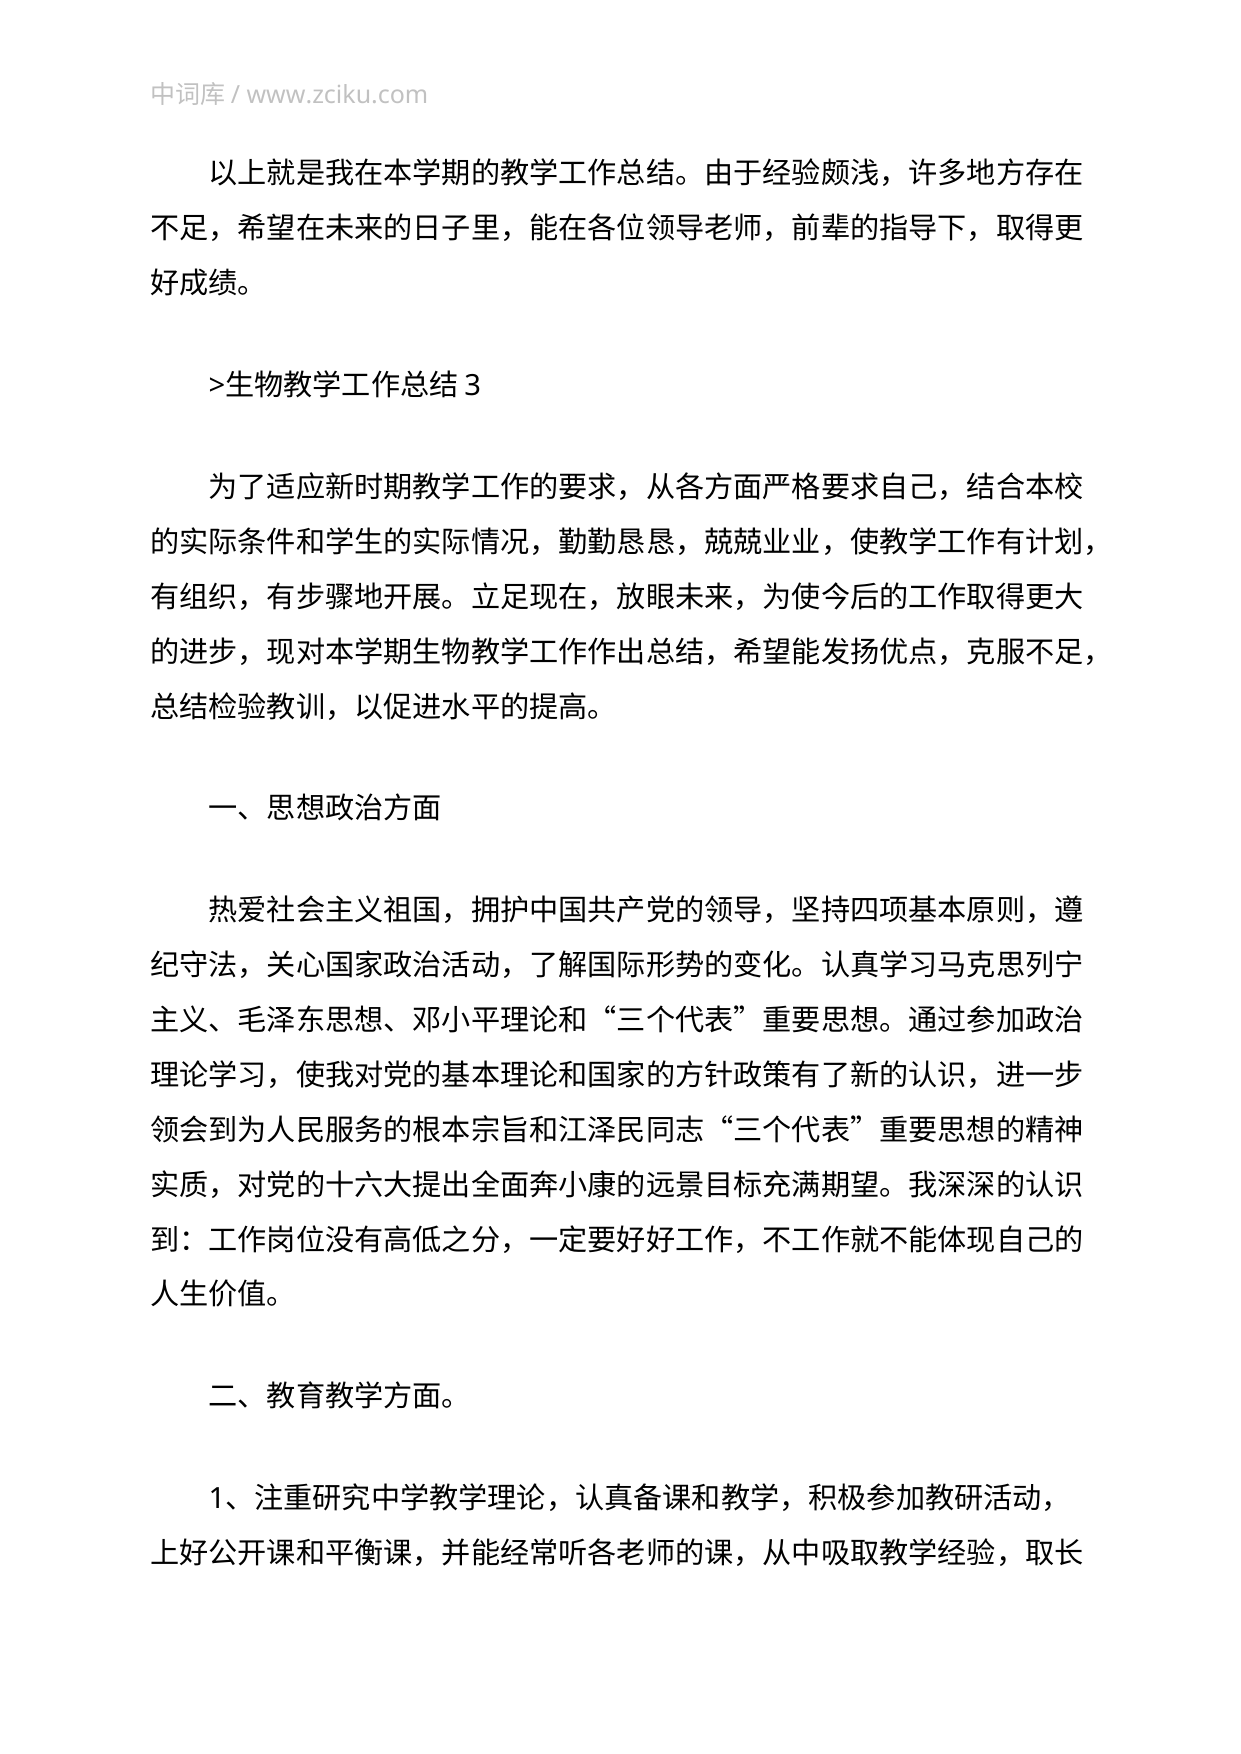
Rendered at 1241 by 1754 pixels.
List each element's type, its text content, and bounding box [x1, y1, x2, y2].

text >生物教学工作总结3 [150, 362, 1090, 404]
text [150, 1474, 1090, 1572]
text 以上就是我在本学期的教学工作总结。由于经验颇浅，许多地方存在不足，希望在未来的日子里，能在各位领导老师，前辈的指导下，取得更好成绩。 [150, 150, 1090, 302]
text 热爱社会主义祖国，拥护中国共产党的领导，坚持四项基本原则，遵纪守法，关心国家政治活动，了解国际形势的变化。认真学习马克思列宁主义、毛泽东思想、邓小平理论和“三个代表”重要思想。通过参加政治理论学习，使我对党的基本理论和国家的方针政策有了新的认识，进一步领会到为人民服务的根本宗旨和江泽民同志“三个代表”重要思想的精神实质，对党的十六大提出全面奔小康的远景目标充满期望。我深深的认识到：工作岗位没有高低之分，一定要好好工作，不工作就不能体现自己的人生价值。 [150, 887, 1090, 1313]
text 二、教育教学方面。 [150, 1373, 1090, 1415]
text 为了适应新时期教学工作的要求，从各方面严格要求自己，结合本校的实际条件和学生的实际情况，勤勤恳恳，兢兢业业，使教学工作有计划，有组织，有步骤地开展。立足现在，放眼未来，为使今后的工作取得更大的进步，现对本学期生物教学工作作出总结，希望能发扬优点，克服不足，总结检验教训，以促进水平的提高。 [150, 463, 1090, 725]
text 一、思想政治方面 [150, 785, 1090, 827]
